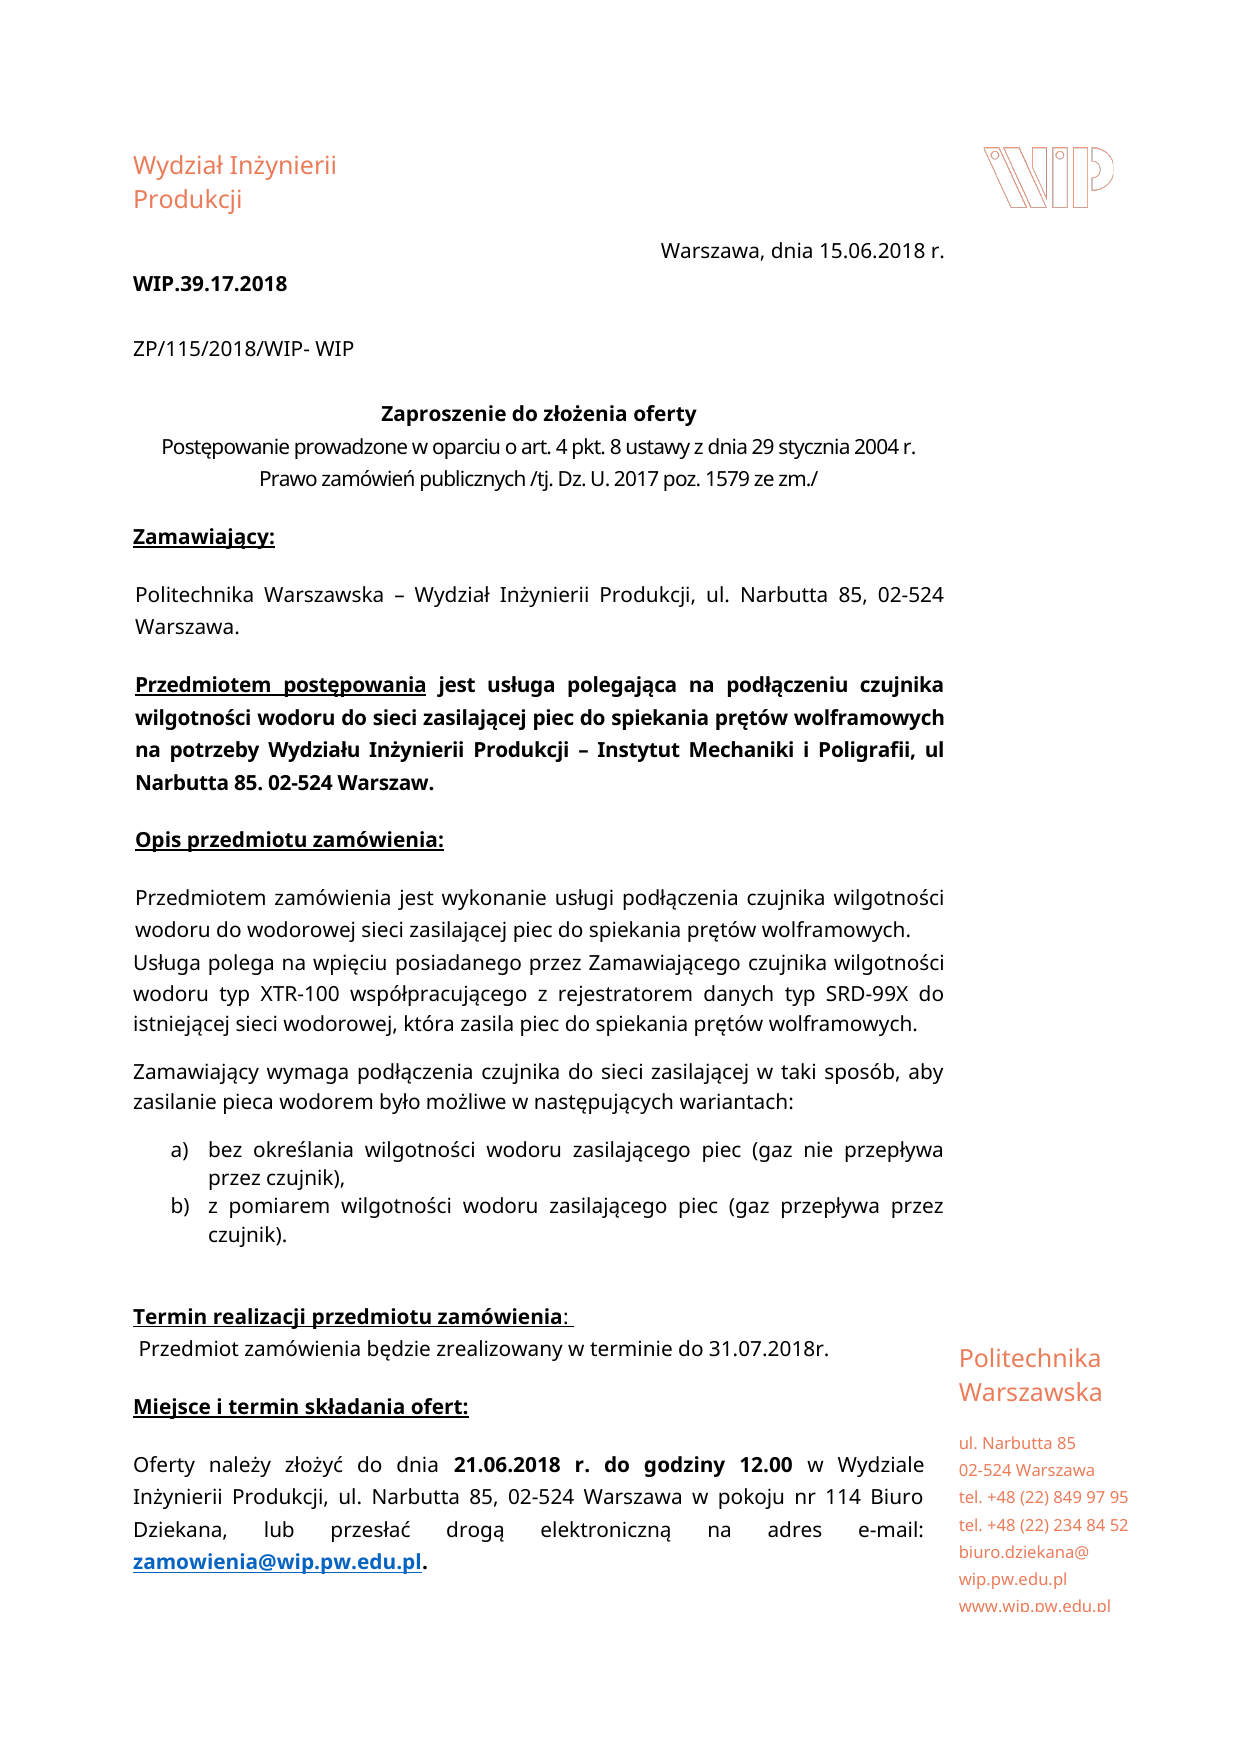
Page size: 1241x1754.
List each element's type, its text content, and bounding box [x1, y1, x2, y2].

list bez określania wilgotności wodoru zasilającego piec (gaz nie przepływa przez czujnik), [170, 1135, 945, 1192]
text WIP.39.17.2018 [133, 269, 945, 297]
text Postępowanie prowadzone w oparciu o art. 4 pkt. 8 ustawy z dnia 29 stycznia 2004 r. [133, 432, 945, 460]
text Oferty należy złożyć do dnia 21.06.2018 r. do godziny 12.00 w Wydziale Inżynierii Produkcji, ul. Narbutta 85, 02-524 Warszawa w pokoju nr 114 Biuro Dziekana, lub przesłać drogą elektroniczną na adres e-mail: zamowienia@wip.pw.edu.pl. [133, 1450, 945, 1576]
text Przedmiot zamówienia będzie zrealizowany w terminie do 31.07.2018r. [133, 1334, 945, 1363]
text ZP/115/2018/WIP- WIP [133, 334, 945, 363]
text Przedmiotem postępowania jest usługa polegająca na podłączeniu czujnika wilgotności wodoru do sieci zasilającej piec do spiekania prętów wolframowych na potrzeby Wydziału Inżynierii Produkcji – Instytut Mechaniki i Poligrafii, ul Narbutta 85. 02-524 Warszaw. [135, 670, 945, 796]
text Miejsce i termin składania ofert: [133, 1392, 945, 1421]
text Prawo zamówień publicznych /tj. Dz. U. 2017 poz. 1579 ze zm./ [133, 464, 945, 493]
text Opis przedmiotu zamówienia: [135, 825, 945, 854]
text Warszawa, dnia 15.06.2018 r. [133, 236, 945, 265]
text Zamawiający wymaga podłączenia czujnika do sieci zasilającej w taki sposób, aby zasilanie pieca wodorem było możliwe w następujących wariantach: [133, 1057, 945, 1116]
text Usługa polega na wpięciu posiadanego przez Zamawiającego czujnika wilgotności wodoru typ XTR-100 współpracującego z rejestratorem danych typ SRD-99X do istniejącej sieci wodorowej, która zasila piec do spiekania prętów wolframowych. [133, 948, 945, 1038]
text Przedmiotem zamówienia jest wykonanie usługi podłączenia czujnika wilgotności wodoru do wodorowej sieci zasilającej piec do spiekania prętów wolframowych. [135, 883, 945, 944]
text Zaproszenie do złożenia oferty [133, 399, 945, 428]
list z pomiarem wilgotności wodoru zasilającego piec (gaz przepływa przez czujnik). [170, 1192, 945, 1248]
text Politechnika Warszawska – Wydział Inżynierii Produkcji, ul. Narbutta 85, 02-524 Warszawa. [135, 580, 945, 641]
text Zamawiający: [133, 522, 945, 551]
picture [983, 147, 1114, 208]
text Termin realizacji przedmiotu zamówienia: [133, 1302, 945, 1330]
